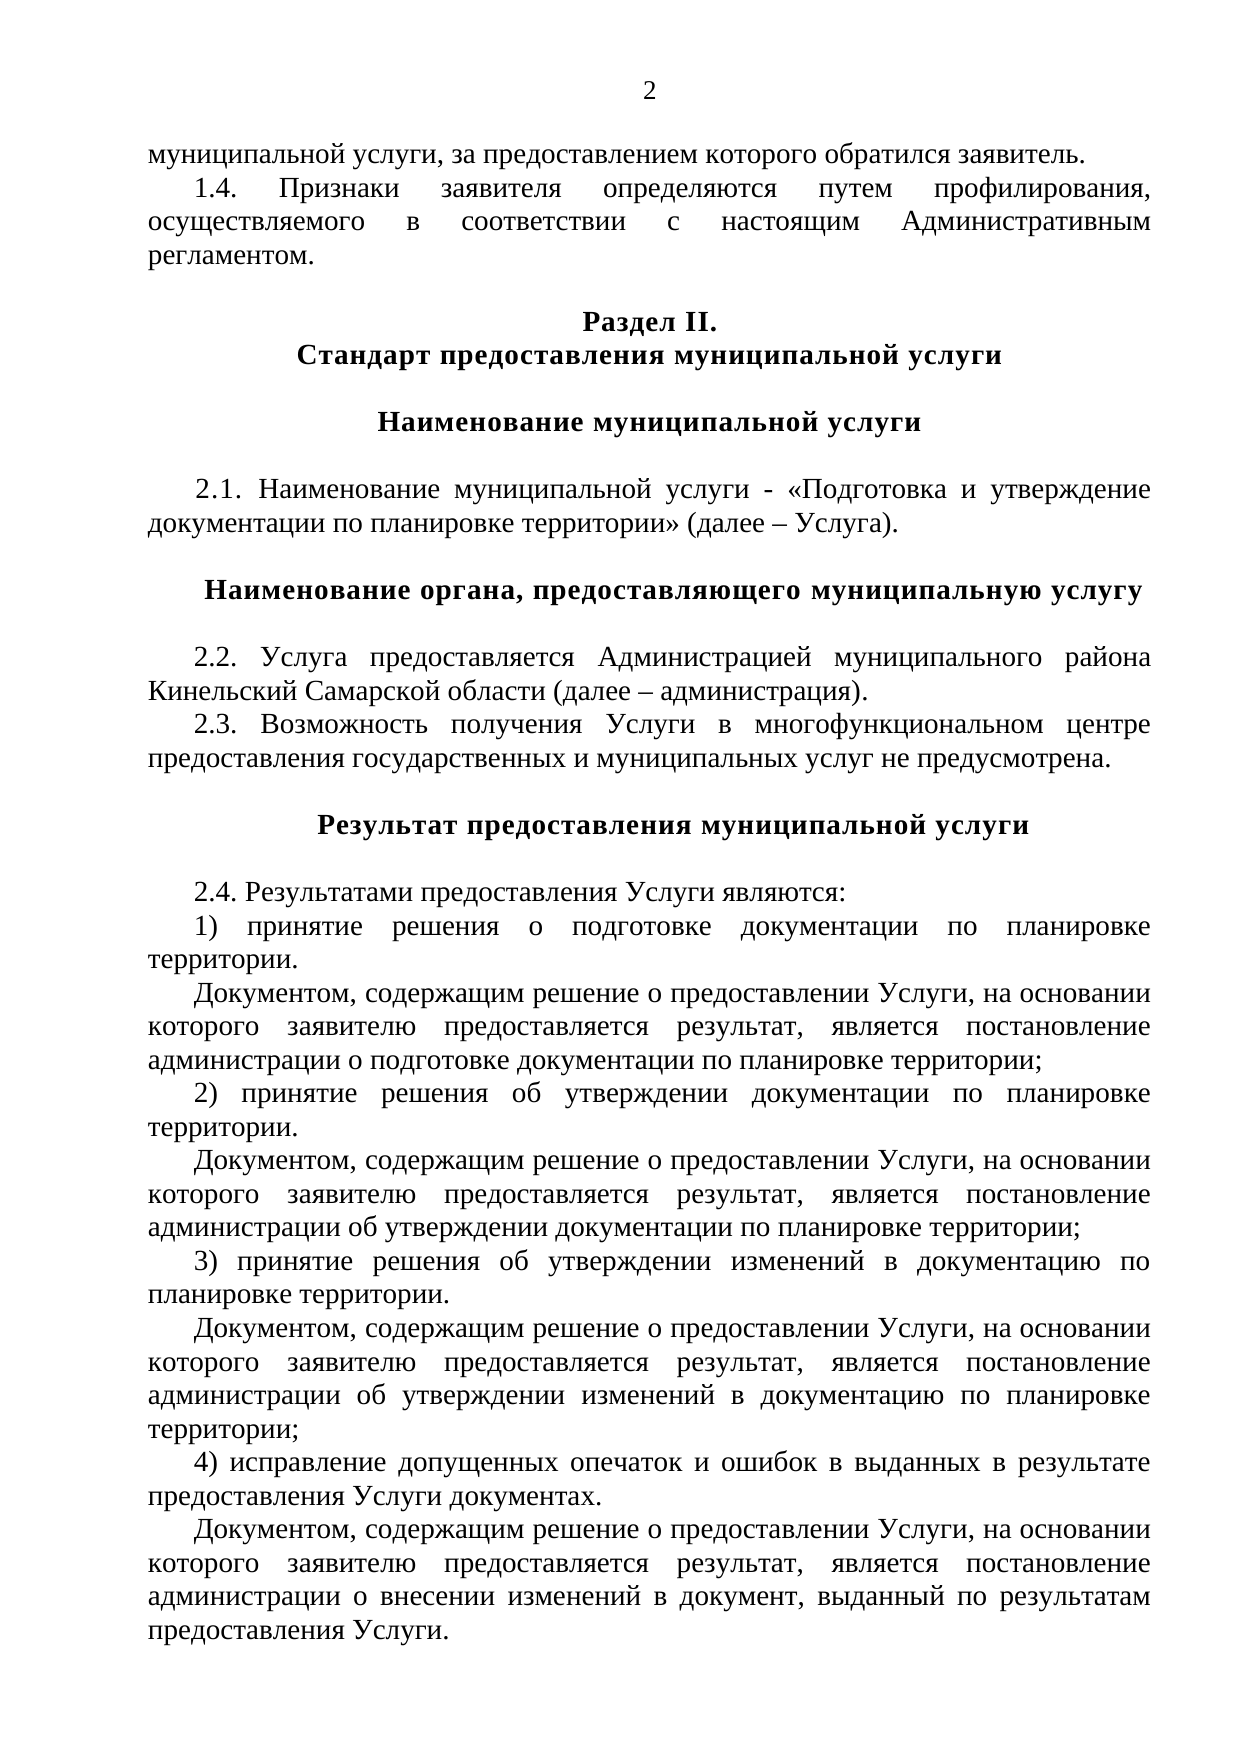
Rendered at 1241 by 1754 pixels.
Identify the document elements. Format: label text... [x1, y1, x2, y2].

text Документом, содержащим решение о предоставлении Услуги, на основании которого заявителю предоставляется результат, является постановление администрации о подготовке документации по планировке территории; [148, 975, 1152, 1075]
text Документом, содержащим решение о предоставлении Услуги, на основании которого заявителю предоставляется результат, является постановление администрации о внесении изменений в документ, выданный по результатам предоставления Услуги. [148, 1511, 1152, 1646]
text 2.2. Услуга предоставляется Администрацией муниципального района Кинельский Самарской области (далее – администрация). [148, 639, 1152, 706]
text Документом, содержащим решение о предоставлении Услуги, на основании которого заявителю предоставляется результат, является постановление администрации об утверждении документации по планировке территории; [148, 1142, 1152, 1243]
text 2) принятие решения об утверждении документации по планировке территории. [148, 1075, 1152, 1142]
text 3) принятие решения об утверждении изменений в документацию по планировке территории. [148, 1243, 1152, 1310]
text 2.3. Возможность получения Услуги в многофункциональном центре предоставления государственных и муниципальных услуг не предусмотрена. [148, 706, 1152, 773]
text 1) принятие решения о подготовке документации по планировке территории. [148, 908, 1152, 975]
text 2.1. Наименование муниципальной услуги - «Подготовка и утверждение документации по планировке территории» (далее – Услуга). [148, 472, 1152, 539]
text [148, 136, 1152, 170]
text 4) исправление допущенных опечаток и ошибок в выданных в результате предоставления Услуги документах. [148, 1444, 1152, 1511]
text Наименование органа, предоставляющего муниципальную услугу [148, 572, 1152, 606]
text 1.4. Признаки заявителя определяются путем профилирования, осуществляемого в соответствии с настоящим Административным регламентом. [148, 170, 1152, 270]
text Документом, содержащим решение о предоставлении Услуги, на основании которого заявителю предоставляется результат, является постановление администрации об утверждении изменений в документацию по планировке территории; [148, 1310, 1152, 1444]
text 2.4. Результатами предоставления Услуги являются: [148, 874, 1152, 908]
text Результат предоставления муниципальной услуги [148, 807, 1152, 841]
text Наименование муниципальной услуги [148, 404, 1152, 438]
text Стандарт предоставления муниципальной услуги [148, 337, 1152, 371]
text Раздел II. [148, 304, 1152, 337]
